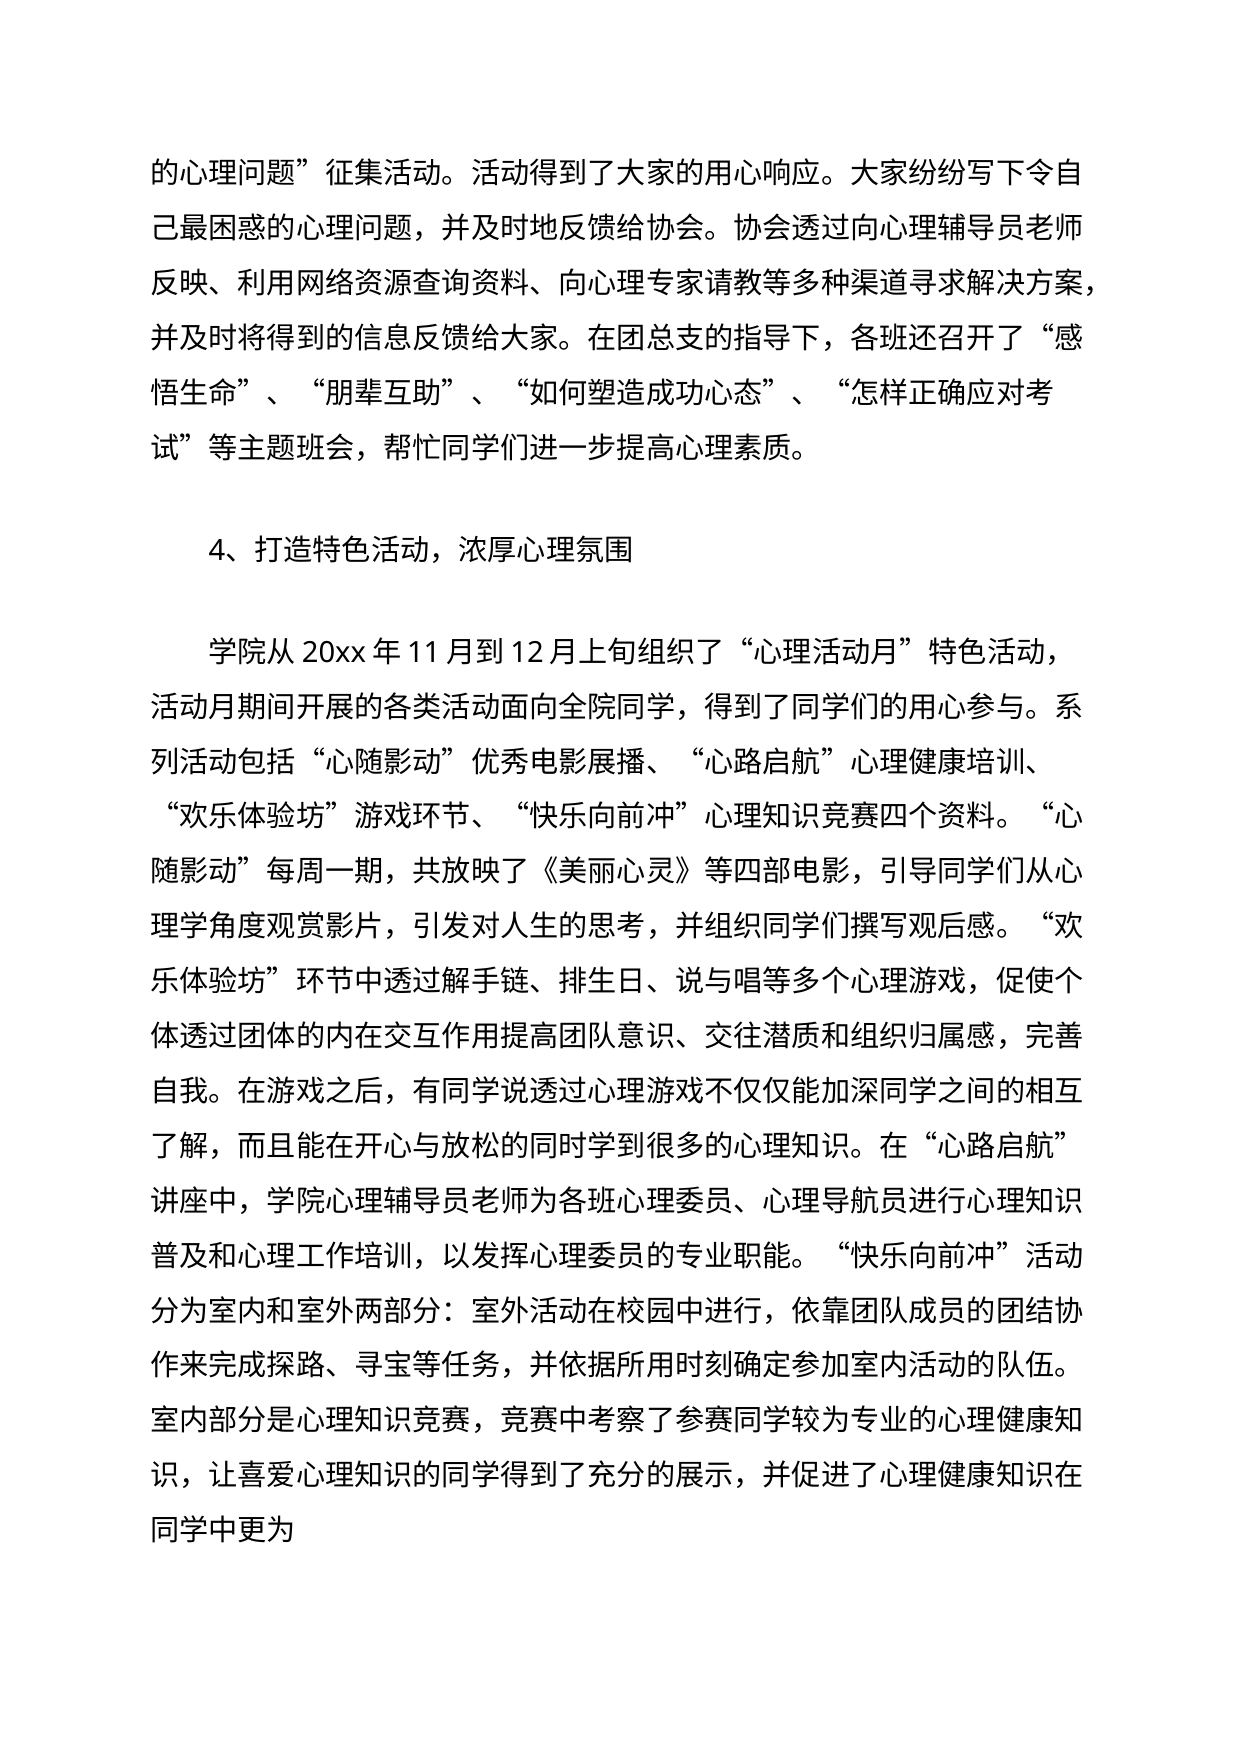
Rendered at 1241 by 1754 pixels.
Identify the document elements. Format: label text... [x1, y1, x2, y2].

text 4、打造特色活动，浓厚心理氛围 [150, 526, 1090, 569]
text 学院从20xx年11月到12月上旬组织了“心理活动月”特色活动，活动月期间开展的各类活动面向全院同学，得到了同学们的用心参与。系列活动包括“心随影动”优秀电影展播、“心路启航”心理健康培训、“欢乐体验坊”游戏环节、“快乐向前冲”心理知识竞赛四个资料。“心随影动”每周一期，共放映了《美丽心灵》等四部电影，引导同学们从心理学角度观赏影片，引发对人生的思考，并组织同学们撰写观后感。“欢乐体验坊”环节中透过解手链、排生日、说与唱等多个心理游戏，促使个体透过团体的内在交互作用提高团队意识、交往潜质和组织归属感，完善自我。在游戏之后，有同学说透过心理游戏不仅仅能加深同学之间的相互了解，而且能在开心与放松的同时学到很多的心理知识。在“心路启航”讲座中，学院心理辅导员老师为各班心理委员、心理导航员进行心理知识普及和心理工作培训，以发挥心理委员的专业职能。“快乐向前冲”活动分为室内和室外两部分：室外活动在校园中进行，依靠团队成员的团结协作来完成探路、寻宝等任务，并依据所用时刻确定参加室内活动的队伍。室内部分是心理知识竞赛，竞赛中考察了参赛同学较为专业的心理健康知识，让喜爱心理知识的同学得到了充分的展示，并促进了心理健康知识在同学中更为 [150, 628, 1090, 1549]
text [150, 150, 1090, 467]
